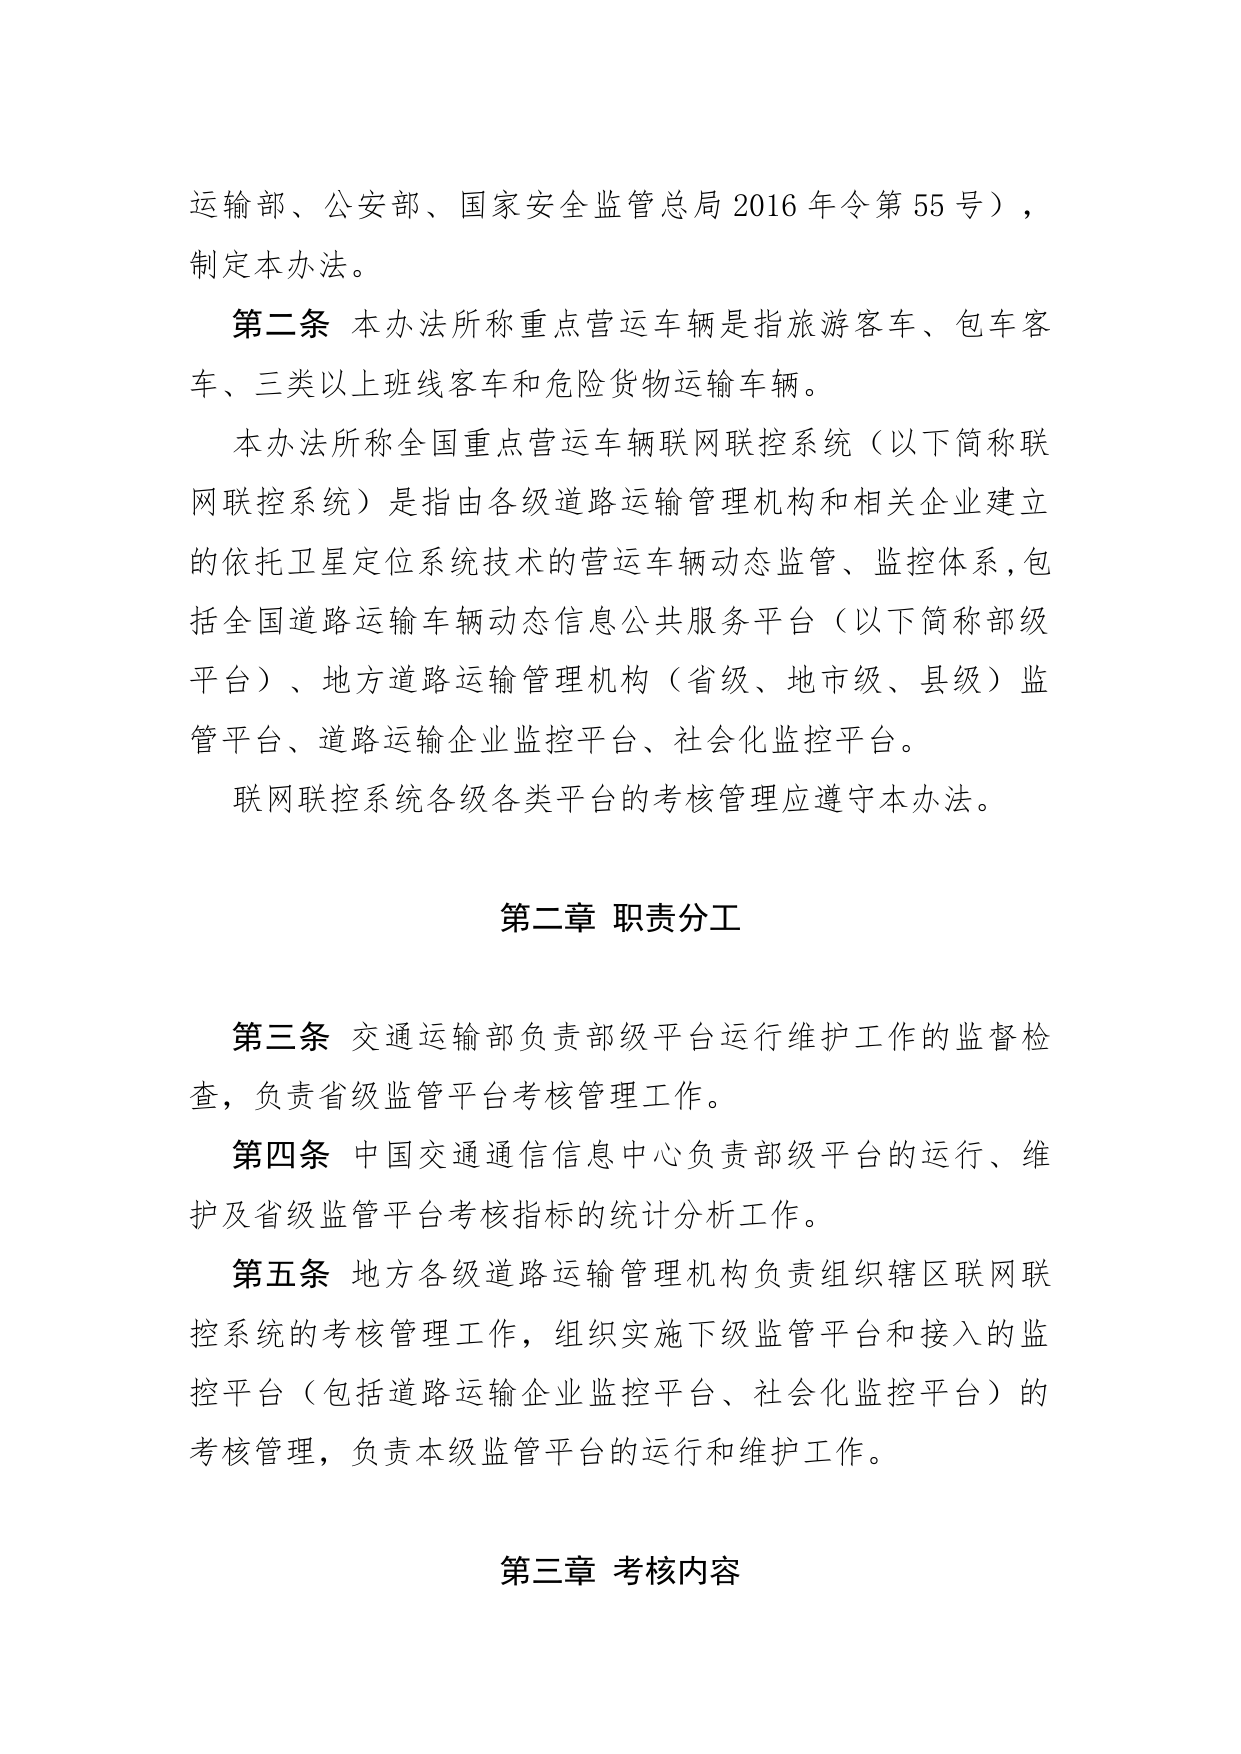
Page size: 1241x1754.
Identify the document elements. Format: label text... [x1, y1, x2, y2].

text 第二章 职责分工 [187, 874, 1053, 934]
text 第四条 中国交通通信信息中心负责部级平台的运行、维护及省级监管平台考核指标的统计分析工作。 [187, 1112, 1053, 1231]
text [187, 162, 1053, 281]
text 第二条 本办法所称重点营运车辆是指旅游客车、包车客车、三类以上班线客车和危险货物运输车辆。 [187, 281, 1053, 399]
text 第三章 考核内容 [187, 1528, 1053, 1587]
text 本办法所称全国重点营运车辆联网联控系统（以下简称联网联控系统）是指由各级道路运输管理机构和相关企业建立的依托卫星定位系统技术的营运车辆动态监管、监控体系,包括全国道路运输车辆动态信息公共服务平台（以下简称部级平台）、地方道路运输管理机构（省级、地市级、县级）监管平台、道路运输企业监控平台、社会化监控平台。 [187, 399, 1053, 756]
text 第五条 地方各级道路运输管理机构负责组织辖区联网联控系统的考核管理工作，组织实施下级监管平台和接入的监控平台（包括道路运输企业监控平台、社会化监控平台）的考核管理，负责本级监管平台的运行和维护工作。 [187, 1231, 1053, 1468]
text 第三条 交通运输部负责部级平台运行维护工作的监督检查，负责省级监管平台考核管理工作。 [187, 993, 1053, 1112]
text 联网联控系统各级各类平台的考核管理应遵守本办法。 [187, 756, 1053, 815]
